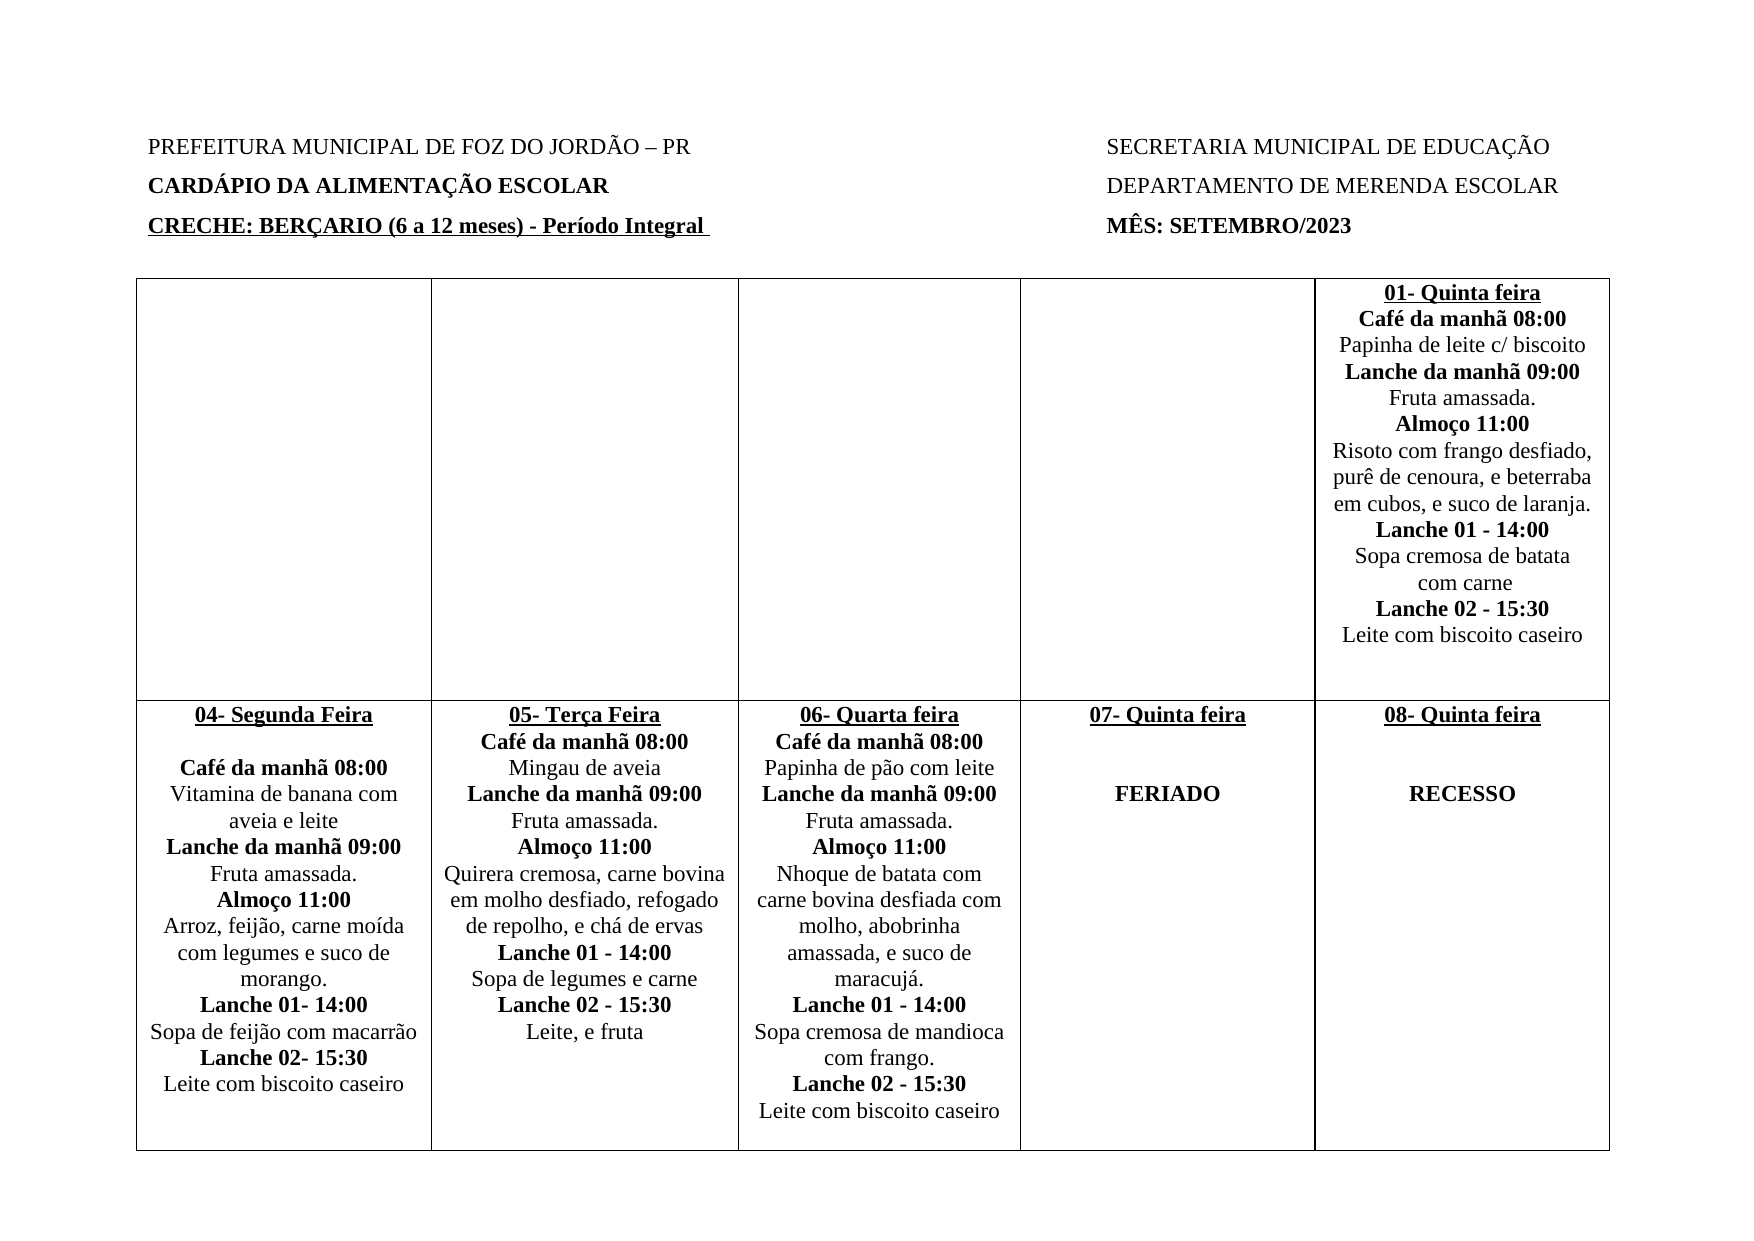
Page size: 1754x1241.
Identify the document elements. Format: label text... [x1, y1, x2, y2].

text PREFEITURA MUNICIPAL DE FOZ DO JORDÃO – PR SECRETARIA MUNICIPAL DE EDUCAÇÃO [148, 133, 1665, 159]
text CARDÁPIO DA ALIMENTAÇÃO ESCOLAR DEPARTAMENTO DE MERENDA ESCOLAR [148, 172, 1665, 199]
table_header [1021, 279, 1314, 700]
table_cell 07- Quinta feira FERIADO [1021, 701, 1314, 1149]
table_header [137, 279, 431, 700]
table_cell 06- Quarta feira Café da manhã 08:00 Papinha de pão com leite Lanche da manhã 09:00 Fruta amassada. Almoço 11:00 Nhoque de batata com carne bovina desfiada com molho, abobrinha amassada, e suco de maracujá. Lanche 01 - 14:00 Sopa cremosa de mandioca com frango. Lanche 02 - 15:30 Leite com biscoito caseiro [739, 701, 1020, 1149]
table_cell 08- Quinta feira RECESSO [1316, 701, 1609, 1149]
table_cell 04- Segunda Feira Café da manhã 08:00 Vitamina de banana com aveia e leite Lanche da manhã 09:00 Fruta amassada. Almoço 11:00 Arroz, feijão, carne moída com legumes e suco de morango. Lanche 01- 14:00 Sopa de feijão com macarrão Lanche 02- 15:30 Leite com biscoito caseiro [137, 701, 431, 1149]
table_header 01- Quinta feira Café da manhã 08:00 Papinha de leite c/ biscoito Lanche da manhã 09:00 Fruta amassada. Almoço 11:00 Risoto com frango desfiado, purê de cenoura, e beterraba em cubos, e suco de laranja. Lanche 01 - 14:00 Sopa cremosa de batata com carne Lanche 02 - 15:30 Leite com biscoito caseiro [1316, 279, 1609, 700]
table_cell 05- Terça Feira Café da manhã 08:00 Mingau de aveia Lanche da manhã 09:00 Fruta amassada. Almoço 11:00 Quirera cremosa, carne bovina em molho desfiado, refogado de repolho, e chá de ervas Lanche 01 - 14:00 Sopa de legumes e carne Lanche 02 - 15:30 Leite, e fruta [432, 701, 738, 1149]
text CRECHE: BERÇARIO (6 a 12 meses) - Período Integral MÊS: SETEMBRO/2023 [148, 212, 1665, 238]
table_header [739, 279, 1020, 700]
table_header [432, 279, 738, 700]
